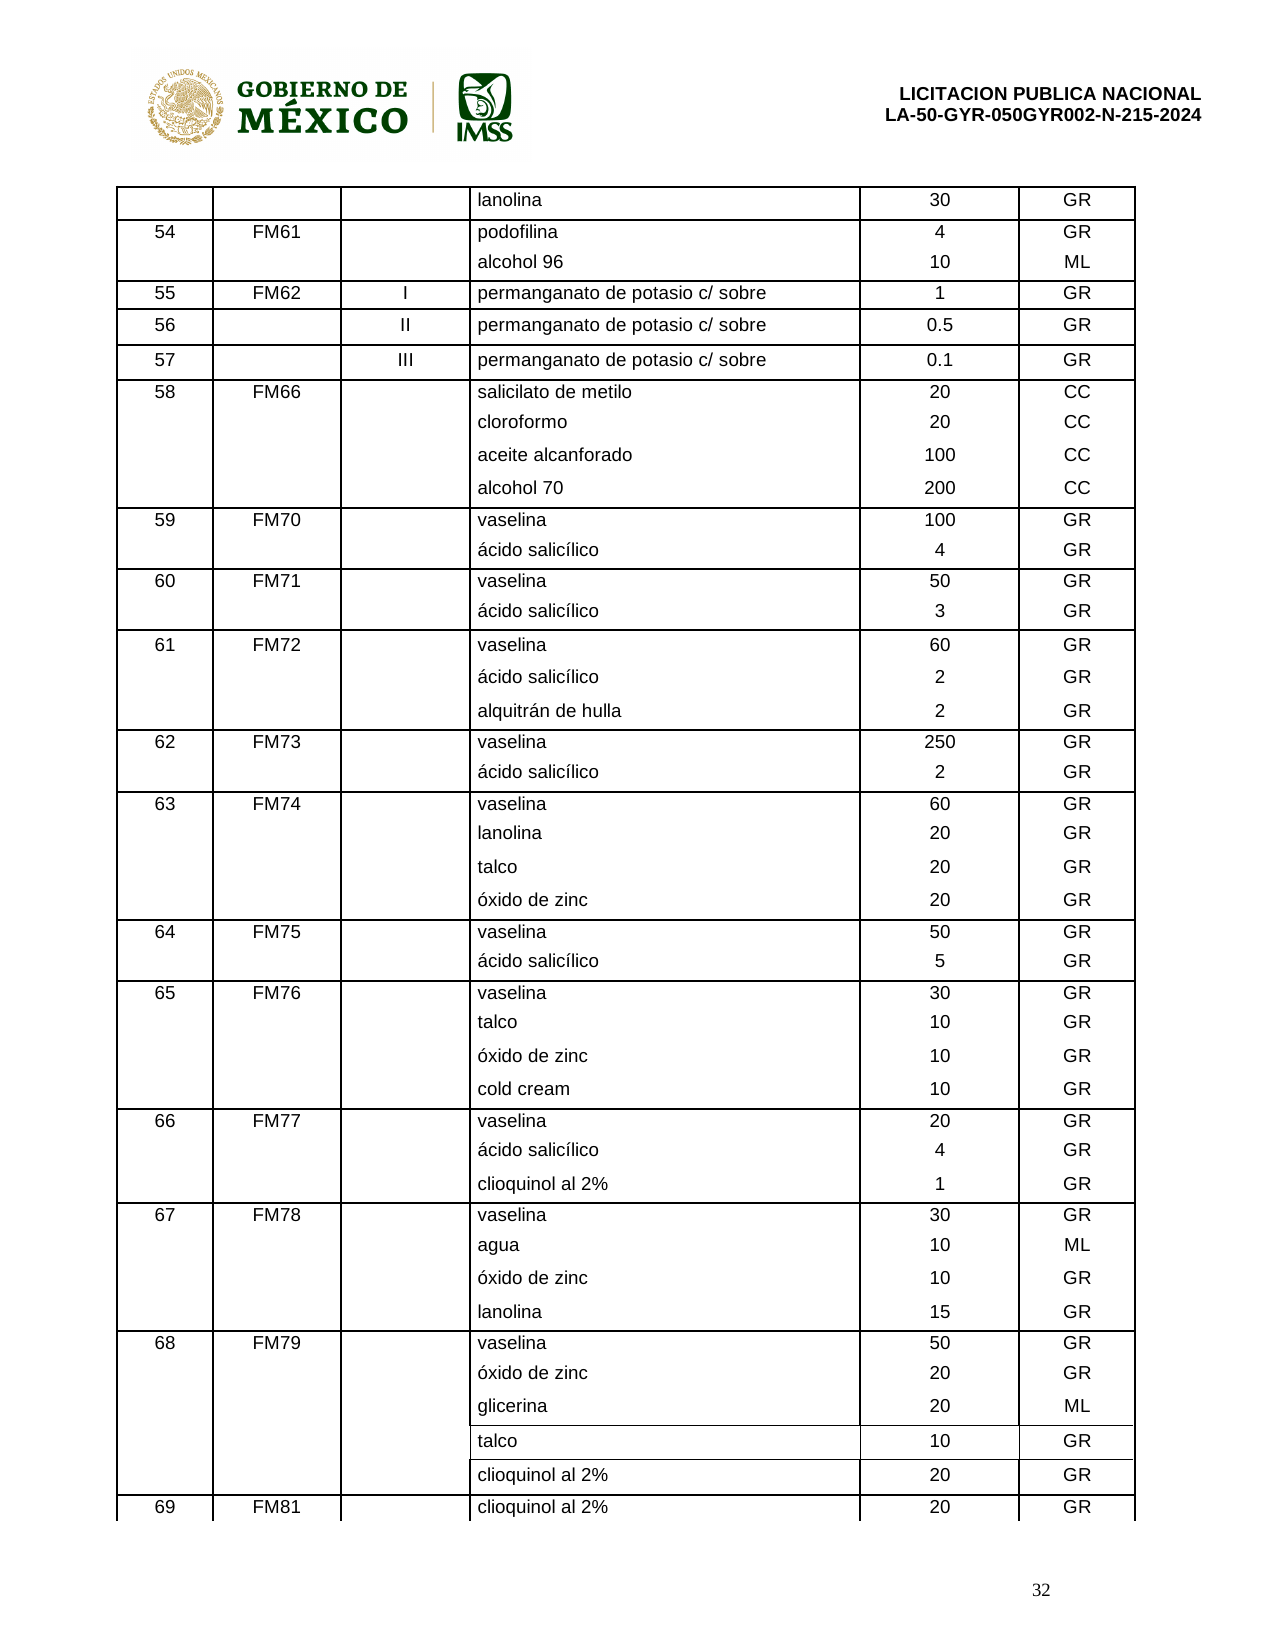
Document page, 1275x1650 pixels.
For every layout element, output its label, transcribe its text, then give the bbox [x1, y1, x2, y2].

table_cell [342, 188, 469, 219]
table_cell [118, 1459, 212, 1493]
table_cell aceite alcanforado [471, 440, 859, 473]
table_cell 10 [861, 1008, 1018, 1041]
table_cell 250 [861, 731, 1018, 757]
table_cell óxido de zinc [471, 1264, 859, 1297]
table_cell [214, 346, 340, 379]
table_cell 4 [861, 221, 1018, 247]
table_cell FM77 [214, 1110, 340, 1136]
table_cell [214, 852, 340, 885]
table_cell vaselina [471, 570, 859, 596]
table_cell GR [1020, 1297, 1134, 1330]
table_cell 10 [861, 1230, 1018, 1263]
table_cell [342, 509, 469, 535]
table_cell [342, 731, 469, 757]
table_cell FM75 [214, 921, 340, 946]
table_cell [342, 1459, 469, 1493]
table_cell [214, 757, 340, 791]
table_cell GR [1020, 885, 1134, 918]
table_cell 20 [861, 1496, 1018, 1521]
table_cell 50 [861, 570, 1018, 596]
table_cell GR [1020, 982, 1134, 1008]
table_cell alcohol 70 [471, 474, 859, 507]
table_cell GR [1020, 509, 1134, 535]
table_cell 2 [861, 696, 1018, 729]
table_cell [342, 221, 469, 247]
table_cell 50 [861, 1332, 1018, 1358]
table_cell 200 [861, 474, 1018, 507]
table_cell 2 [861, 757, 1018, 791]
table_cell [118, 407, 212, 440]
table_cell I [342, 282, 469, 308]
picture [131, 47, 532, 162]
table_cell [342, 1169, 469, 1202]
table_cell [342, 247, 469, 280]
table_cell FM61 [214, 221, 340, 247]
table_cell permanganato de potasio c/ sobre [471, 346, 859, 379]
table_cell FM72 [214, 631, 340, 663]
table_cell permanganato de potasio c/ sobre [471, 282, 859, 308]
table_cell [118, 188, 212, 219]
table_cell [342, 570, 469, 596]
table_cell [342, 535, 469, 568]
table_cell 54 [118, 221, 212, 247]
table_cell GR [1020, 631, 1134, 663]
table_cell ML [1020, 1391, 1134, 1425]
table_cell clioquinol al 2% [471, 1169, 859, 1202]
table_cell 0.5 [861, 310, 1018, 343]
table_cell 100 [861, 509, 1018, 535]
table_cell 10 [861, 1264, 1018, 1297]
table_cell III [342, 346, 469, 379]
table_cell II [342, 310, 469, 343]
table_cell podofilina [471, 221, 859, 247]
table_cell CC [1020, 407, 1134, 440]
table_cell GR [1020, 221, 1134, 247]
table_cell [214, 1136, 340, 1169]
table_cell [342, 982, 469, 1008]
table_cell [214, 1264, 340, 1297]
table_cell GR [1020, 570, 1134, 596]
table_cell GR [1020, 1110, 1134, 1136]
table_cell FM66 [214, 381, 340, 407]
table_cell 65 [118, 982, 212, 1008]
table_cell [342, 596, 469, 629]
table_cell 68 [118, 1332, 212, 1358]
table_cell óxido de zinc [471, 1358, 859, 1391]
table_cell clioquinol al 2% [471, 1496, 859, 1521]
table_cell vaselina [471, 631, 859, 663]
table_cell 5 [861, 946, 1018, 980]
table_cell [342, 946, 469, 980]
table_cell FM71 [214, 570, 340, 596]
table_cell 63 [118, 793, 212, 818]
table_cell [342, 757, 469, 791]
table_cell [118, 1041, 212, 1074]
table_cell talco [471, 852, 859, 885]
table_cell [342, 1332, 469, 1358]
table_cell ácido salicílico [471, 1136, 859, 1169]
table_cell GR [1020, 1074, 1134, 1108]
table_cell [342, 474, 469, 507]
table_cell vaselina [471, 509, 859, 535]
table_cell [118, 819, 212, 852]
table_cell [118, 1169, 212, 1202]
table_cell 20 [861, 381, 1018, 407]
table_cell GR [1020, 1496, 1134, 1521]
table_cell 57 [118, 346, 212, 379]
table_cell GR [1020, 1425, 1134, 1459]
table_cell 60 [118, 570, 212, 596]
table_cell [342, 663, 469, 696]
table_cell [118, 946, 212, 980]
table_cell GR [1020, 1204, 1134, 1230]
table_cell FM81 [214, 1496, 340, 1521]
table_cell [118, 1391, 212, 1425]
table_cell FM62 [214, 282, 340, 308]
table_cell [118, 1358, 212, 1391]
table_cell [342, 1110, 469, 1136]
table_cell talco [471, 1426, 860, 1459]
table_cell 64 [118, 921, 212, 946]
table_cell GR [1020, 921, 1134, 946]
table_cell GR [1020, 346, 1134, 379]
table_cell [342, 1425, 470, 1459]
table_cell [342, 819, 469, 852]
table_cell ácido salicílico [471, 663, 859, 696]
table_cell CC [1020, 440, 1134, 473]
table_cell [118, 474, 212, 507]
table_cell [214, 1459, 340, 1493]
table_cell ácido salicílico [471, 596, 859, 629]
table_cell [214, 1169, 340, 1202]
table_cell [118, 440, 212, 473]
table_cell [342, 885, 469, 918]
table_cell 30 [861, 188, 1018, 219]
table_cell [342, 440, 469, 473]
table_cell ML [1020, 1230, 1134, 1263]
table_cell [214, 819, 340, 852]
table_cell GR [1020, 793, 1134, 818]
table_cell GR [1020, 310, 1134, 343]
table_cell 20 [861, 407, 1018, 440]
table_cell óxido de zinc [471, 1041, 859, 1074]
table_cell [214, 1008, 340, 1041]
table_cell GR [1020, 1332, 1134, 1358]
table_cell GR [1020, 696, 1134, 729]
table_cell [342, 921, 469, 946]
table_cell permanganato de potasio c/ sobre [471, 310, 859, 343]
table_cell [214, 1041, 340, 1074]
table_cell FM76 [214, 982, 340, 1008]
table_cell vaselina [471, 1110, 859, 1136]
table_cell 10 [861, 1041, 1018, 1074]
table_cell vaselina [471, 1332, 859, 1358]
table_cell 62 [118, 731, 212, 757]
table_cell 0.1 [861, 346, 1018, 379]
table_cell 60 [861, 793, 1018, 818]
table_cell alcohol 96 [471, 247, 859, 280]
table_cell [342, 793, 469, 818]
table_cell 10 [861, 247, 1018, 280]
table_cell GR [1020, 1459, 1134, 1493]
table_cell FM73 [214, 731, 340, 757]
table_cell [342, 1391, 469, 1425]
table_cell 20 [861, 819, 1018, 852]
table_cell GR [1020, 188, 1134, 219]
table_cell [342, 1204, 469, 1230]
table_cell [118, 663, 212, 696]
table_cell 20 [861, 1391, 1018, 1425]
table_cell [342, 1264, 469, 1297]
table_cell 69 [118, 1496, 212, 1521]
table_cell [214, 1358, 340, 1391]
table_cell [342, 1136, 469, 1169]
table_cell alquitrán de hulla [471, 696, 859, 729]
table_cell 100 [861, 440, 1018, 473]
table_cell 3 [861, 596, 1018, 629]
table_cell salicilato de metilo [471, 381, 859, 407]
table_cell [118, 1008, 212, 1041]
table_cell 50 [861, 921, 1018, 946]
table_cell [342, 407, 469, 440]
table_cell 20 [861, 852, 1018, 885]
table_cell [342, 1230, 469, 1263]
table_cell talco [471, 1008, 859, 1041]
table_cell 4 [861, 535, 1018, 568]
table_cell CC [1020, 381, 1134, 407]
table_cell GR [1020, 946, 1134, 980]
table_cell agua [471, 1230, 859, 1263]
table_cell GR [1020, 1136, 1134, 1169]
table_cell [118, 885, 212, 918]
table_cell [214, 1230, 340, 1263]
table_cell ML [1020, 247, 1134, 280]
table_cell 66 [118, 1110, 212, 1136]
table_cell [342, 1074, 469, 1108]
table_cell 55 [118, 282, 212, 308]
table_cell GR [1020, 282, 1134, 308]
table_cell 20 [861, 1358, 1018, 1391]
table_cell FM74 [214, 793, 340, 818]
table_cell [214, 310, 340, 343]
table_cell [214, 1074, 340, 1108]
table_cell [118, 1264, 212, 1297]
table_cell [342, 852, 469, 885]
table_cell [214, 535, 340, 568]
table_cell GR [1020, 1358, 1134, 1391]
table_cell [214, 696, 340, 729]
table_cell 1 [861, 282, 1018, 308]
table_cell clioquinol al 2% [471, 1460, 859, 1493]
table_cell lanolina [471, 1297, 859, 1330]
table_cell 61 [118, 631, 212, 663]
table_cell 15 [861, 1297, 1018, 1330]
table_cell 4 [861, 1136, 1018, 1169]
table_cell [342, 696, 469, 729]
table_cell GR [1020, 535, 1134, 568]
table_cell 58 [118, 381, 212, 407]
table_cell 10 [861, 1426, 1019, 1459]
table_cell [214, 247, 340, 280]
table_cell [118, 1074, 212, 1108]
table_cell [214, 188, 340, 219]
table_cell GR [1020, 596, 1134, 629]
table_cell 20 [861, 885, 1018, 918]
table_cell [214, 1297, 340, 1330]
table_cell [342, 1041, 469, 1074]
table_cell vaselina [471, 731, 859, 757]
table_cell [118, 1230, 212, 1263]
table_cell 56 [118, 310, 212, 343]
table_cell [118, 852, 212, 885]
table_cell 10 [861, 1074, 1018, 1108]
table_cell [214, 1425, 340, 1459]
table_cell FM78 [214, 1204, 340, 1230]
table_cell CC [1020, 474, 1134, 507]
table_cell [342, 1496, 469, 1521]
table_cell [214, 946, 340, 980]
table_cell [118, 1297, 212, 1330]
table_cell 59 [118, 509, 212, 535]
table_cell [342, 1358, 469, 1391]
table_cell 67 [118, 1204, 212, 1230]
table_cell lanolina [471, 188, 859, 219]
table_cell [214, 407, 340, 440]
table_cell glicerina [471, 1391, 859, 1425]
table_cell 2 [861, 663, 1018, 696]
table_cell [214, 663, 340, 696]
table_cell vaselina [471, 921, 859, 946]
table_cell cold cream [471, 1074, 859, 1108]
table_cell GR [1020, 852, 1134, 885]
table_cell [118, 696, 212, 729]
table_cell [342, 381, 469, 407]
table_cell [118, 535, 212, 568]
table_cell vaselina [471, 1204, 859, 1230]
table_cell [118, 1425, 212, 1459]
table_cell [342, 1008, 469, 1041]
table_cell 20 [861, 1460, 1018, 1493]
table_cell 60 [861, 631, 1018, 663]
table_cell óxido de zinc [471, 885, 859, 918]
table_cell 1 [861, 1169, 1018, 1202]
table_cell 30 [861, 982, 1018, 1008]
table_cell GR [1020, 663, 1134, 696]
table_cell vaselina [471, 982, 859, 1008]
table_cell ácido salicílico [471, 757, 859, 791]
table_cell [214, 596, 340, 629]
table_cell vaselina [471, 793, 859, 818]
table_cell [118, 596, 212, 629]
table_cell [118, 1136, 212, 1169]
table_cell GR [1020, 1169, 1134, 1202]
table_cell GR [1020, 1008, 1134, 1041]
table_cell GR [1020, 731, 1134, 757]
table_cell [214, 474, 340, 507]
table_cell [118, 247, 212, 280]
table_cell [214, 885, 340, 918]
table_cell ácido salicílico [471, 535, 859, 568]
table_cell FM79 [214, 1332, 340, 1358]
table_cell ácido salicílico [471, 946, 859, 980]
table_cell [342, 631, 469, 663]
table_cell 30 [861, 1204, 1018, 1230]
table_cell cloroformo [471, 407, 859, 440]
table_cell [214, 1391, 340, 1425]
table_cell [118, 757, 212, 791]
table_cell [214, 440, 340, 473]
table_cell lanolina [471, 819, 859, 852]
table_cell [342, 1297, 469, 1330]
table_cell GR [1020, 819, 1134, 852]
table_cell 20 [861, 1110, 1018, 1136]
table_cell GR [1020, 757, 1134, 791]
table_cell GR [1020, 1264, 1134, 1297]
table_cell FM70 [214, 509, 340, 535]
table_cell GR [1020, 1041, 1134, 1074]
